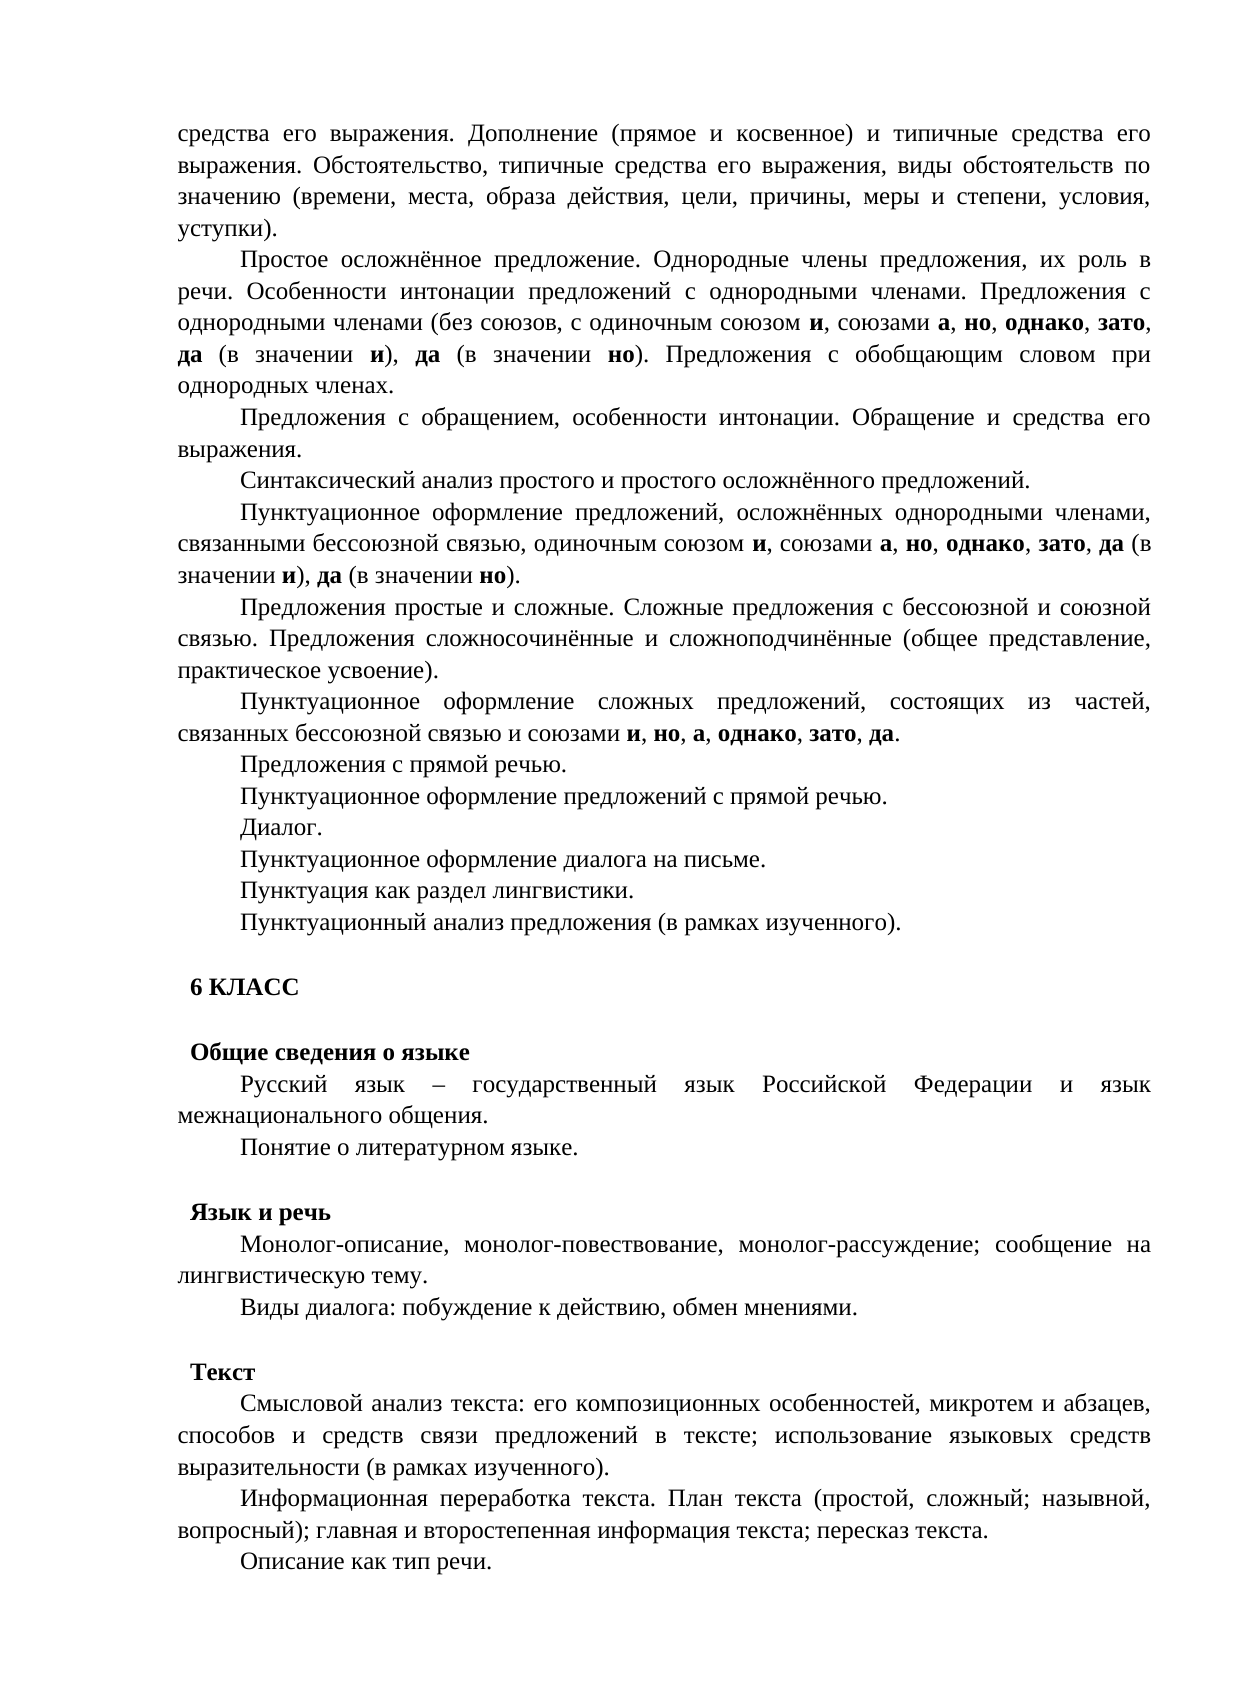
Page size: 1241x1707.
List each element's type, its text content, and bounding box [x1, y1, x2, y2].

text Общие сведения о языке [190, 1037, 1152, 1066]
text Простое осложнённое предложение. Однородные члены предложения, их роль в речи. Особенности интонации предложений с однородными членами. Предложения с однородными членами (без союзов, с одиночным союзом и, союзами а, но, однако, зато, да (в значении и), да (в значении но). Предложения с обобщающим словом при однородных членах. [177, 244, 1152, 399]
text Описание как тип речи. [177, 1546, 1152, 1575]
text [177, 118, 1152, 242]
text Информационная переработка текста. План текста (простой, сложный; назывной, вопросный); главная и второстепенная ­информация текста; пересказ текста. [177, 1483, 1152, 1543]
text Пунктуационное оформление предложений, осложнённых однородными членами, связанными бессоюзной связью, одиночным союзом и, союзами а, но, однако, зато, да (в значении и), да (в значении но). [177, 497, 1152, 589]
text Пунктуация как раздел лингвистики. [177, 876, 1152, 904]
text Пунктуационное оформление диалога на письме. [177, 844, 1152, 873]
text Пунктуационное оформление предложений с прямой речью. [177, 781, 1152, 810]
text Виды диалога: побуждение к действию, обмен мнениями. [177, 1292, 1152, 1321]
text Предложения с прямой речью. [177, 749, 1152, 778]
text Монолог-описание, монолог-повествование, монолог-рассуждение; сообщение на лингвистическую тему. [177, 1229, 1152, 1289]
text Понятие о литературном языке. [177, 1132, 1152, 1161]
text Смысловой анализ текста: его композиционных особенностей, микротем и абзацев, способов и средств связи предложений в тексте; использование языковых средств выразительности (в рамках изученного). [177, 1388, 1152, 1480]
text 6 КЛАСС [190, 972, 1152, 1001]
text Диалог. [177, 812, 1152, 841]
text Синтаксический анализ простого и простого осложнённого предложений. [177, 465, 1152, 494]
text Предложения простые и сложные. Сложные предложения с бессоюзной и союзной связью. Предложения сложносочинённые и сложноподчинённые (общее представление, практическое усвоение). [177, 592, 1152, 683]
text Пунктуационное оформление сложных предложений, состоящих из частей, связанных бессоюзной связью и союзами и, но, а, однако, зато, да. [177, 686, 1152, 747]
text Предложения с обращением, особенности интонации. Обращение и средства его выражения. [177, 402, 1152, 462]
text Язык и речь [190, 1197, 1152, 1226]
text Пунктуационный анализ предложения (в рамках изученного). [177, 907, 1152, 936]
text Текст [190, 1357, 1152, 1386]
text Русский язык – государственный язык Российской Федерации и язык межнационального общения. [177, 1069, 1152, 1129]
